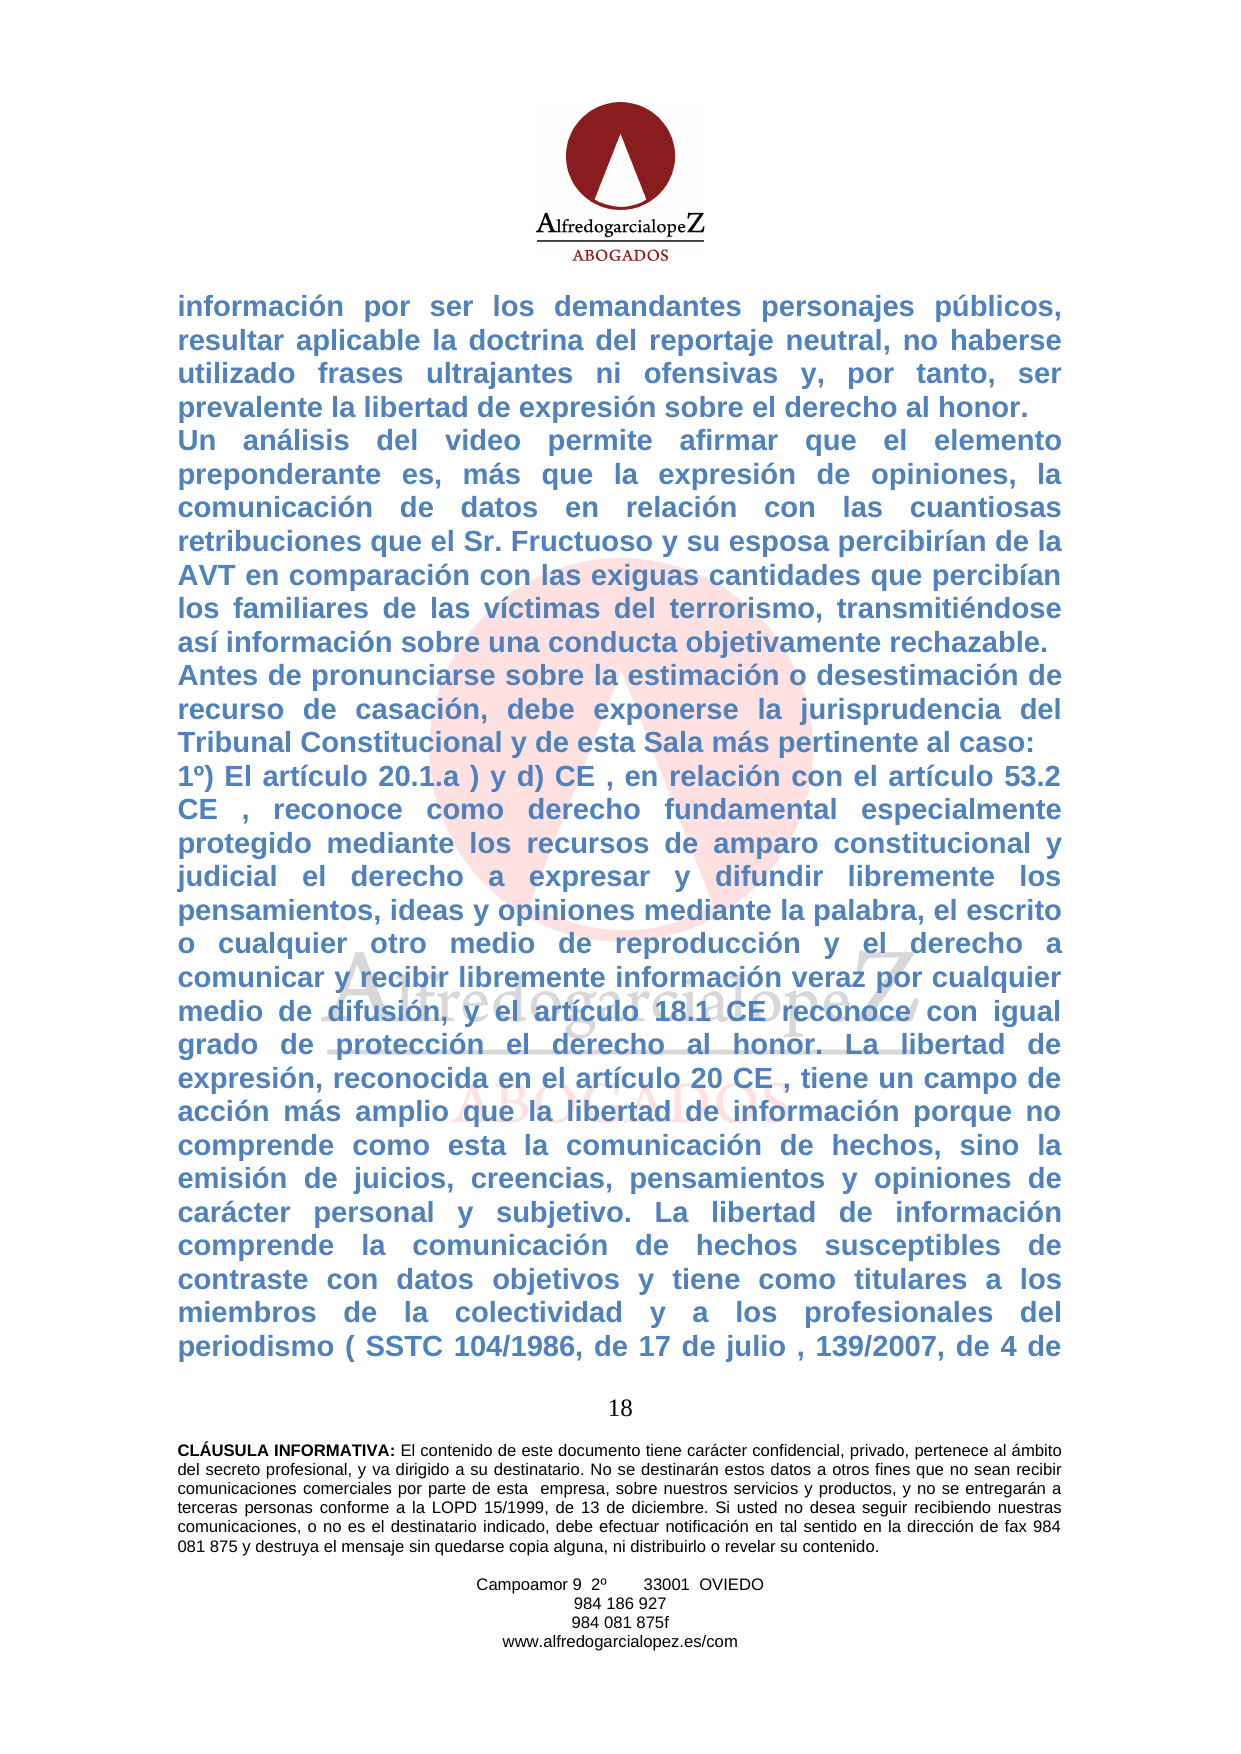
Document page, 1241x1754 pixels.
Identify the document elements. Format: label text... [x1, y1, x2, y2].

picture [535, 102, 705, 261]
text Antes de pronunciarse sobre la estimación o desestimación de recurso de casación, debe exponerse la jurisprudencia del Tribunal Constitucional y de esta Sala más pertinente al caso: [177, 658, 1063, 759]
text Un análisis del video permite afirmar que el elemento preponderante es, más que la expresión de opiniones, la comunicación de datos en relación con las cuantiosas retribuciones que el Sr. Fructuoso y su esposa percibirían de la AVT en comparación con las exiguas cantidades que percibían los familiares de las víctimas del terrorismo, transmitiéndose así información sobre una conducta objetivamente rechazable. [177, 423, 1063, 658]
